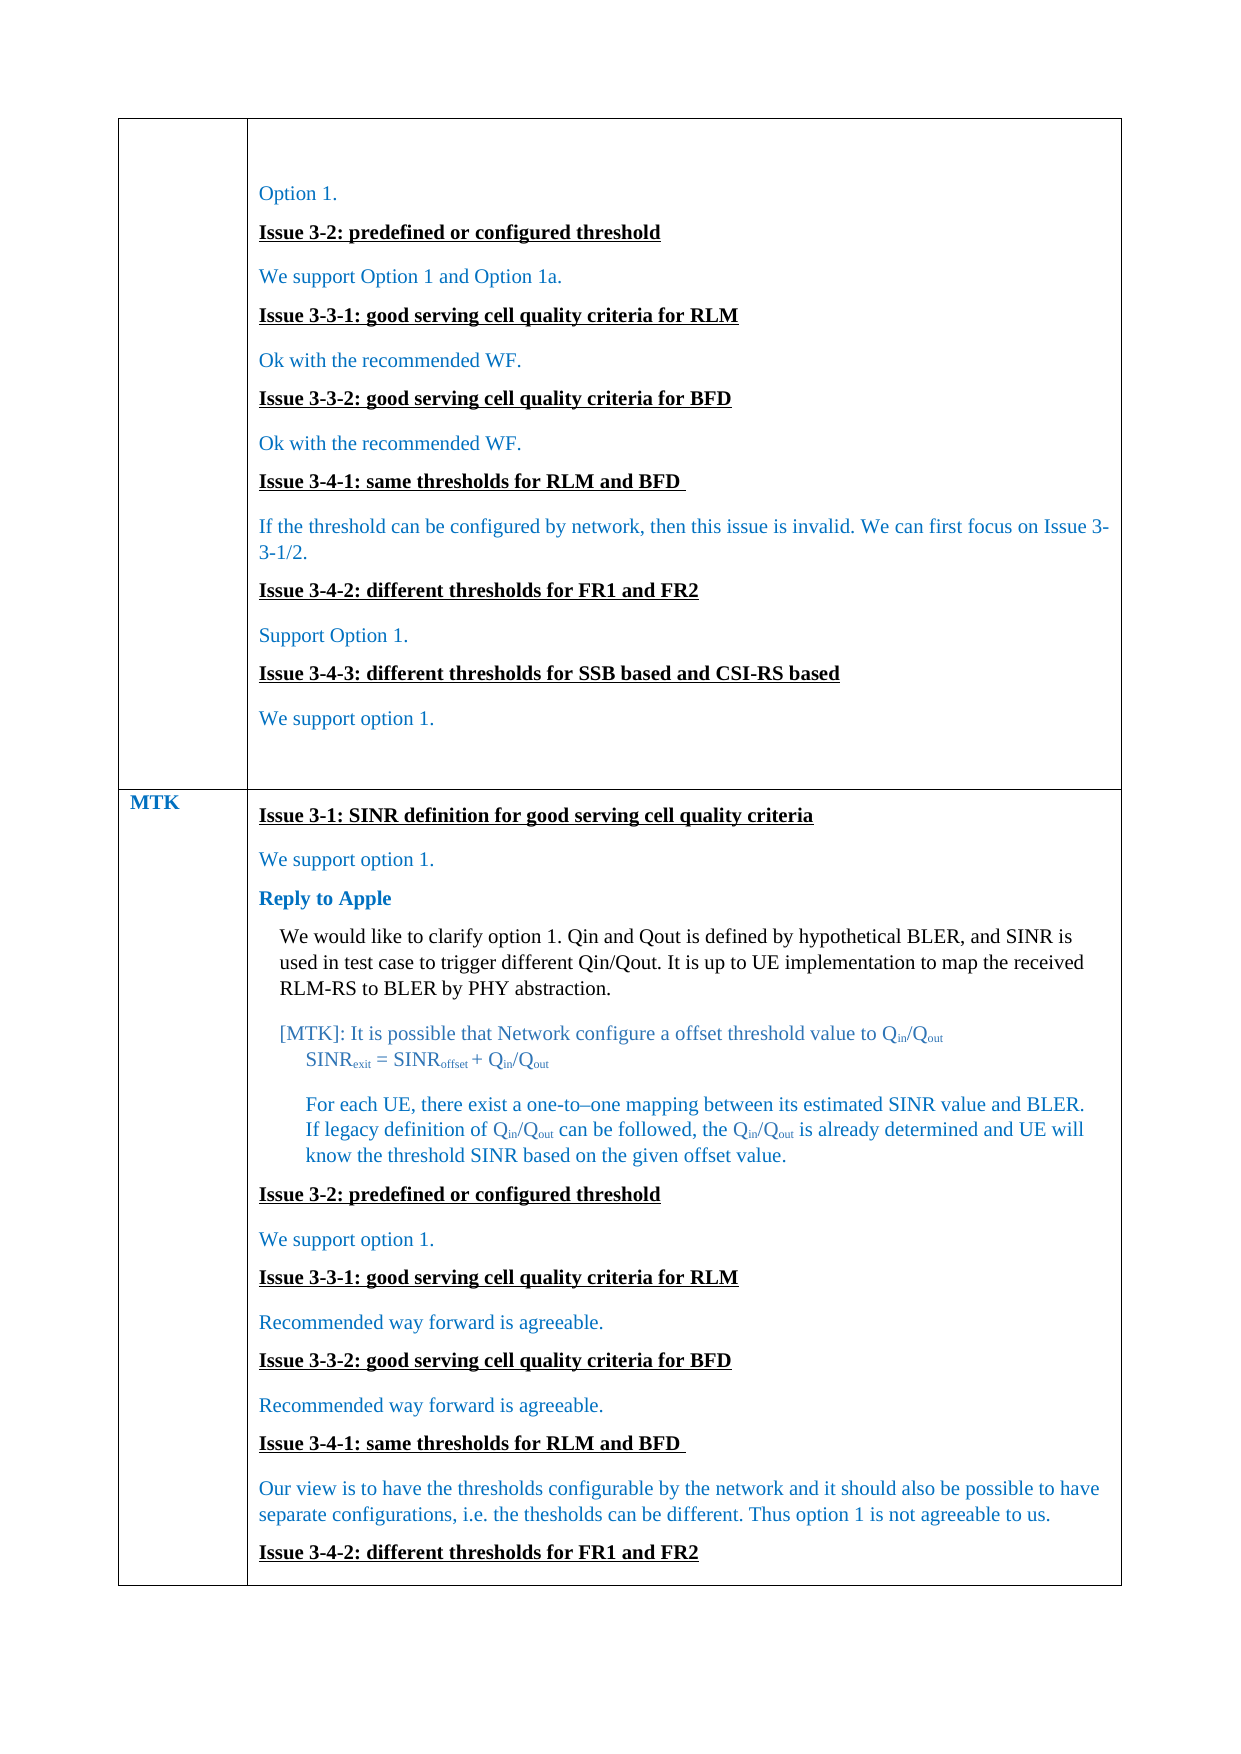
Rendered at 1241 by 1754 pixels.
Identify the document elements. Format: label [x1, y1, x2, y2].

table_cell [119, 790, 247, 1585]
table_cell [248, 119, 1121, 789]
table_cell [119, 119, 247, 789]
table_cell [248, 790, 1121, 1585]
